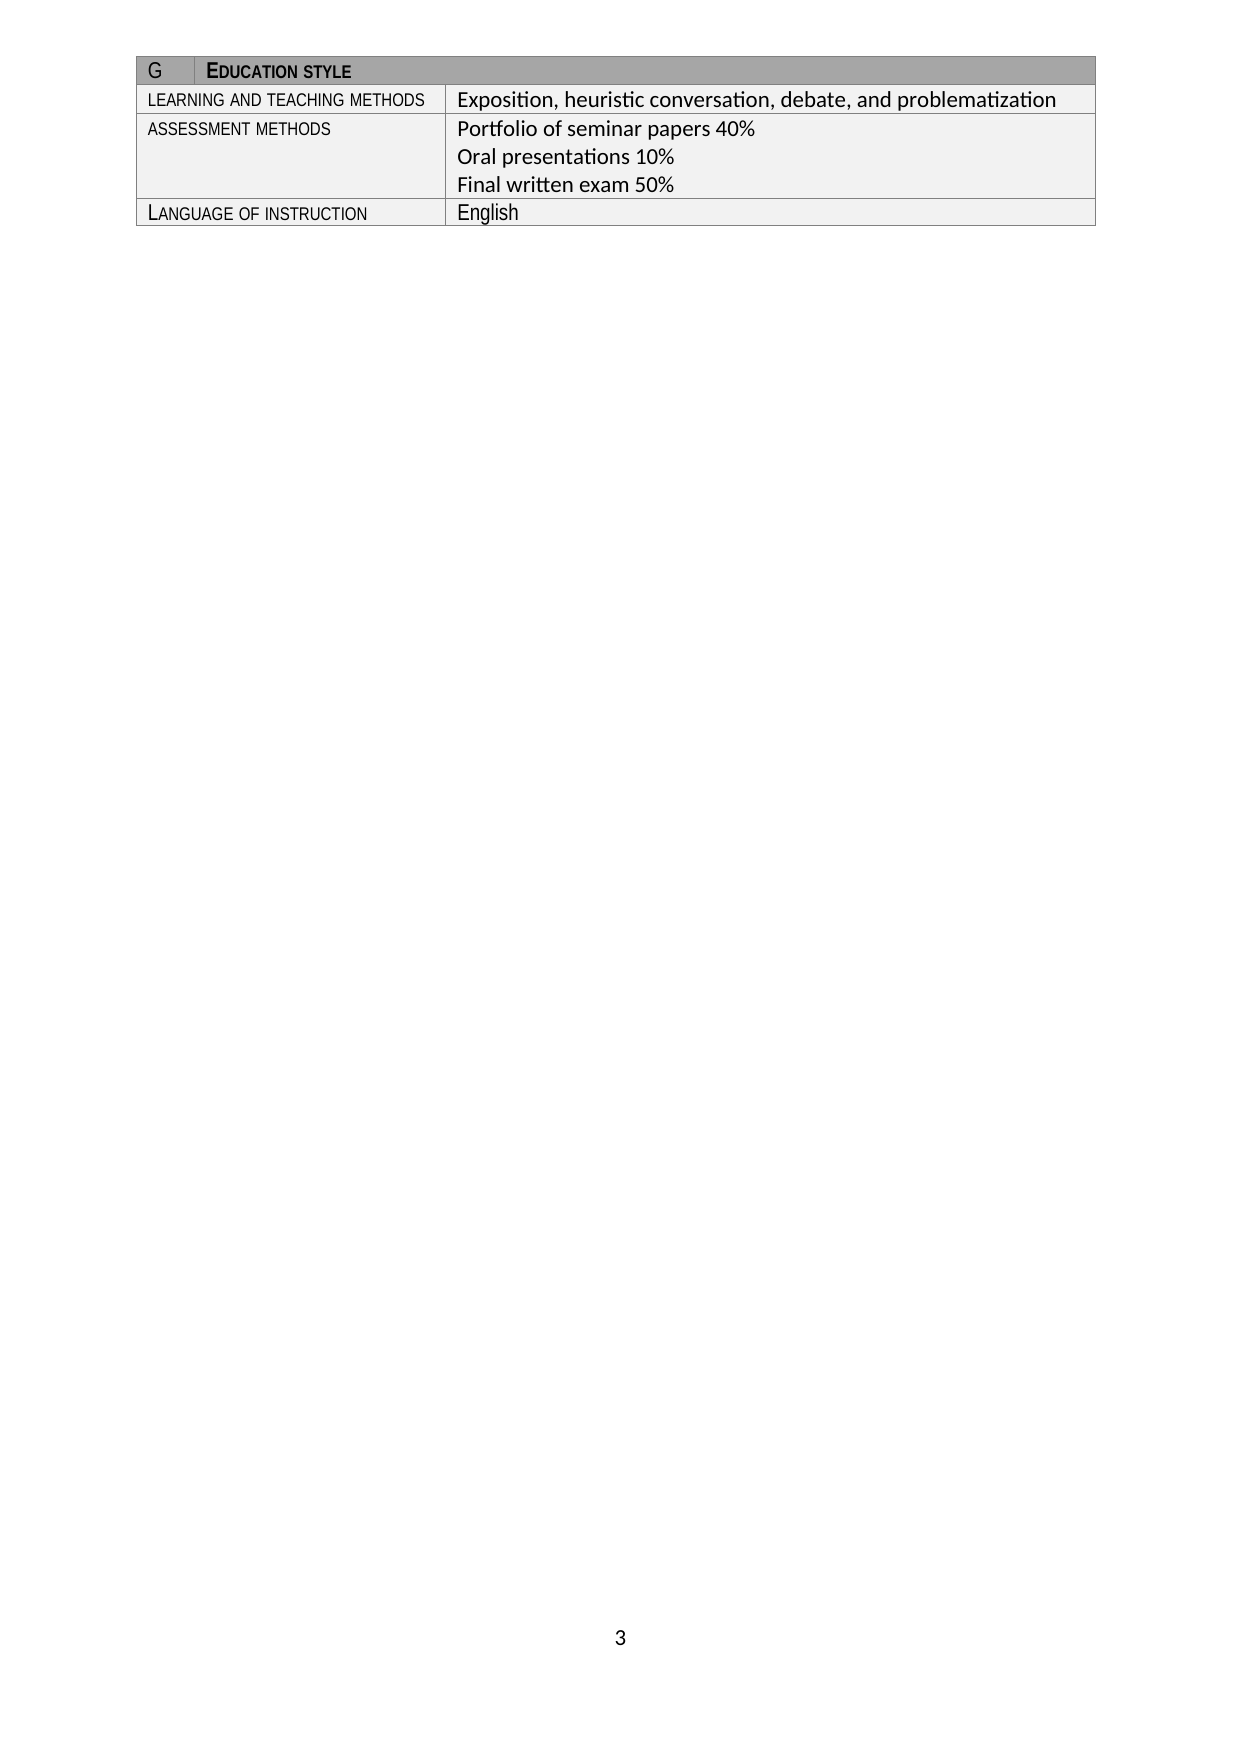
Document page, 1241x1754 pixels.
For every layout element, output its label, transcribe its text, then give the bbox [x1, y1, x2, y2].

table_cell Education style [195, 57, 1095, 84]
table_cell Exposition, heuristic conversation, debate, and problematization [446, 85, 1095, 113]
table_cell Language of instruction [137, 199, 445, 225]
table_cell learning and teaching methods [137, 85, 445, 113]
table_cell G [137, 57, 194, 84]
table_cell English [446, 199, 1095, 225]
table_cell assessment methods [137, 114, 445, 198]
table_cell Portfolio of seminar papers 40% Oral presentations 10% Final written exam 50% [446, 114, 1095, 198]
